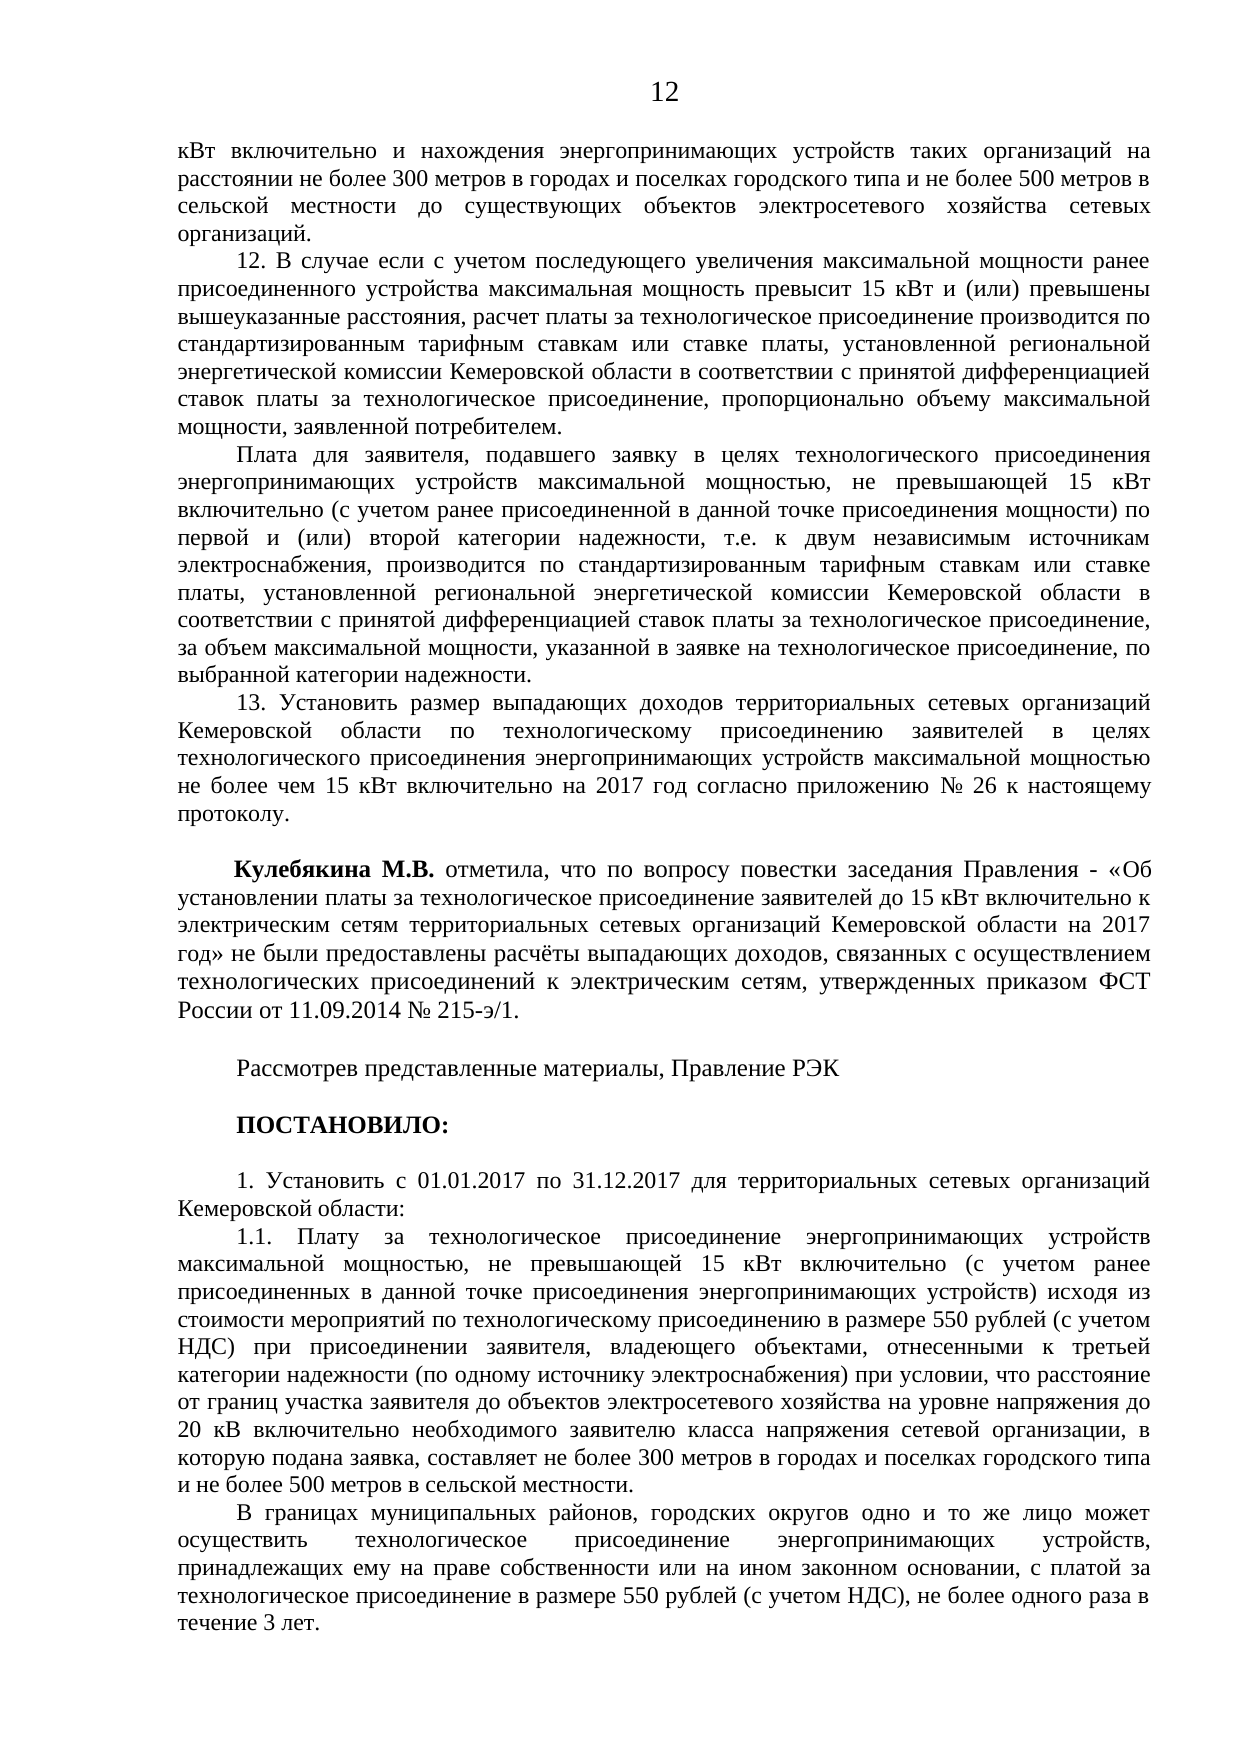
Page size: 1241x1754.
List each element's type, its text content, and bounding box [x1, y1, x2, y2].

text 13. Установить размер выпадающих доходов территориальных сетевых организаций Кемеровской области по технологическому присоединению заявителей в целях технологического присоединения энергопринимающих устройств максимальной мощностью не более чем 15 кВт включительно на 2017 год согласно приложению № 26 к настоящему протоколу. [177, 688, 1152, 826]
text Кулебякина М.В. отметила, что по вопросу повестки заседания Правления - «Об установлении платы за технологическое присоединение заявителей до 15 кВт включительно к электрическим сетям территориальных сетевых организаций Кемеровской области на 2017 год» не были предоставлены расчёты выпадающих доходов, связанных с осуществлением технологических присоединений к электрическим сетям, утвержденных приказом ФСТ России от 11.09.2014 № 215-э/1. [177, 854, 1152, 1024]
text Рассмотрев представленные материалы, Правление РЭК [177, 1053, 1152, 1081]
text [177, 136, 1152, 246]
text 1. Установить с 01.01.2017 по 31.12.2017 для территориальных сетевых организаций Кемеровской области: [177, 1167, 1152, 1222]
text В границах муниципальных районов, городских округов одно и то же лицо может осуществить технологическое присоединение энергопринимающих устройств, принадлежащих ему на праве собственности или на ином законном основании, с платой за технологическое присоединение в размере 550 рублей (с учетом НДС), не более одного раза в течение 3 лет. [177, 1498, 1152, 1636]
text Плата для заявителя, подавшего заявку в целях технологического присоединения энергопринимающих устройств максимальной мощностью, не превышающей 15 кВт включительно (с учетом ранее присоединенной в данной точке присоединения мощности) по первой и (или) второй категории надежности, т.е. к двум независимым источникам электроснабжения, производится по стандартизированным тарифным ставкам или ставке платы, установленной региональной энергетической комиссии Кемеровской области в соответствии с принятой дифференциацией ставок платы за технологическое присоединение, за объем максимальной мощности, указанной в заявке на технологическое присоединение, по выбранной категории надежности. [177, 440, 1152, 688]
text ПОСТАНОВИЛО: [177, 1110, 1152, 1139]
text 12. В случае если с учетом последующего увеличения максимальной мощности ранее присоединенного устройства максимальная мощность превысит 15 кВт и (или) превышены вышеуказанные расстояния, расчет платы за технологическое присоединение производится по стандартизированным тарифным ставкам или ставке платы, установленной региональной энергетической комиссии Кемеровской области в соответствии с принятой дифференциацией ставок платы за технологическое присоединение, пропорционально объему максимальной мощности, заявленной потребителем. [177, 246, 1152, 440]
text 1.1. Плату за технологическое присоединение энергопринимающих устройств максимальной мощностью, не превышающей 15 кВт включительно (с учетом ранее присоединенных в данной точке присоединения энергопринимающих устройств) исходя из стоимости мероприятий по технологическому присоединению в размере 550 рублей (с учетом НДС) при присоединении заявителя, владеющего объектами, отнесенными к третьей категории надежности (по одному источнику электроснабжения) при условии, что расстояние от границ участка заявителя до объектов электросетевого хозяйства на уровне напряжения до 20 кВ включительно необходимого заявителю класса напряжения сетевой организации, в которую подана заявка, составляет не более 300 метров в городах и поселках городского типа и не более 500 метров в сельской местности. [177, 1222, 1152, 1498]
